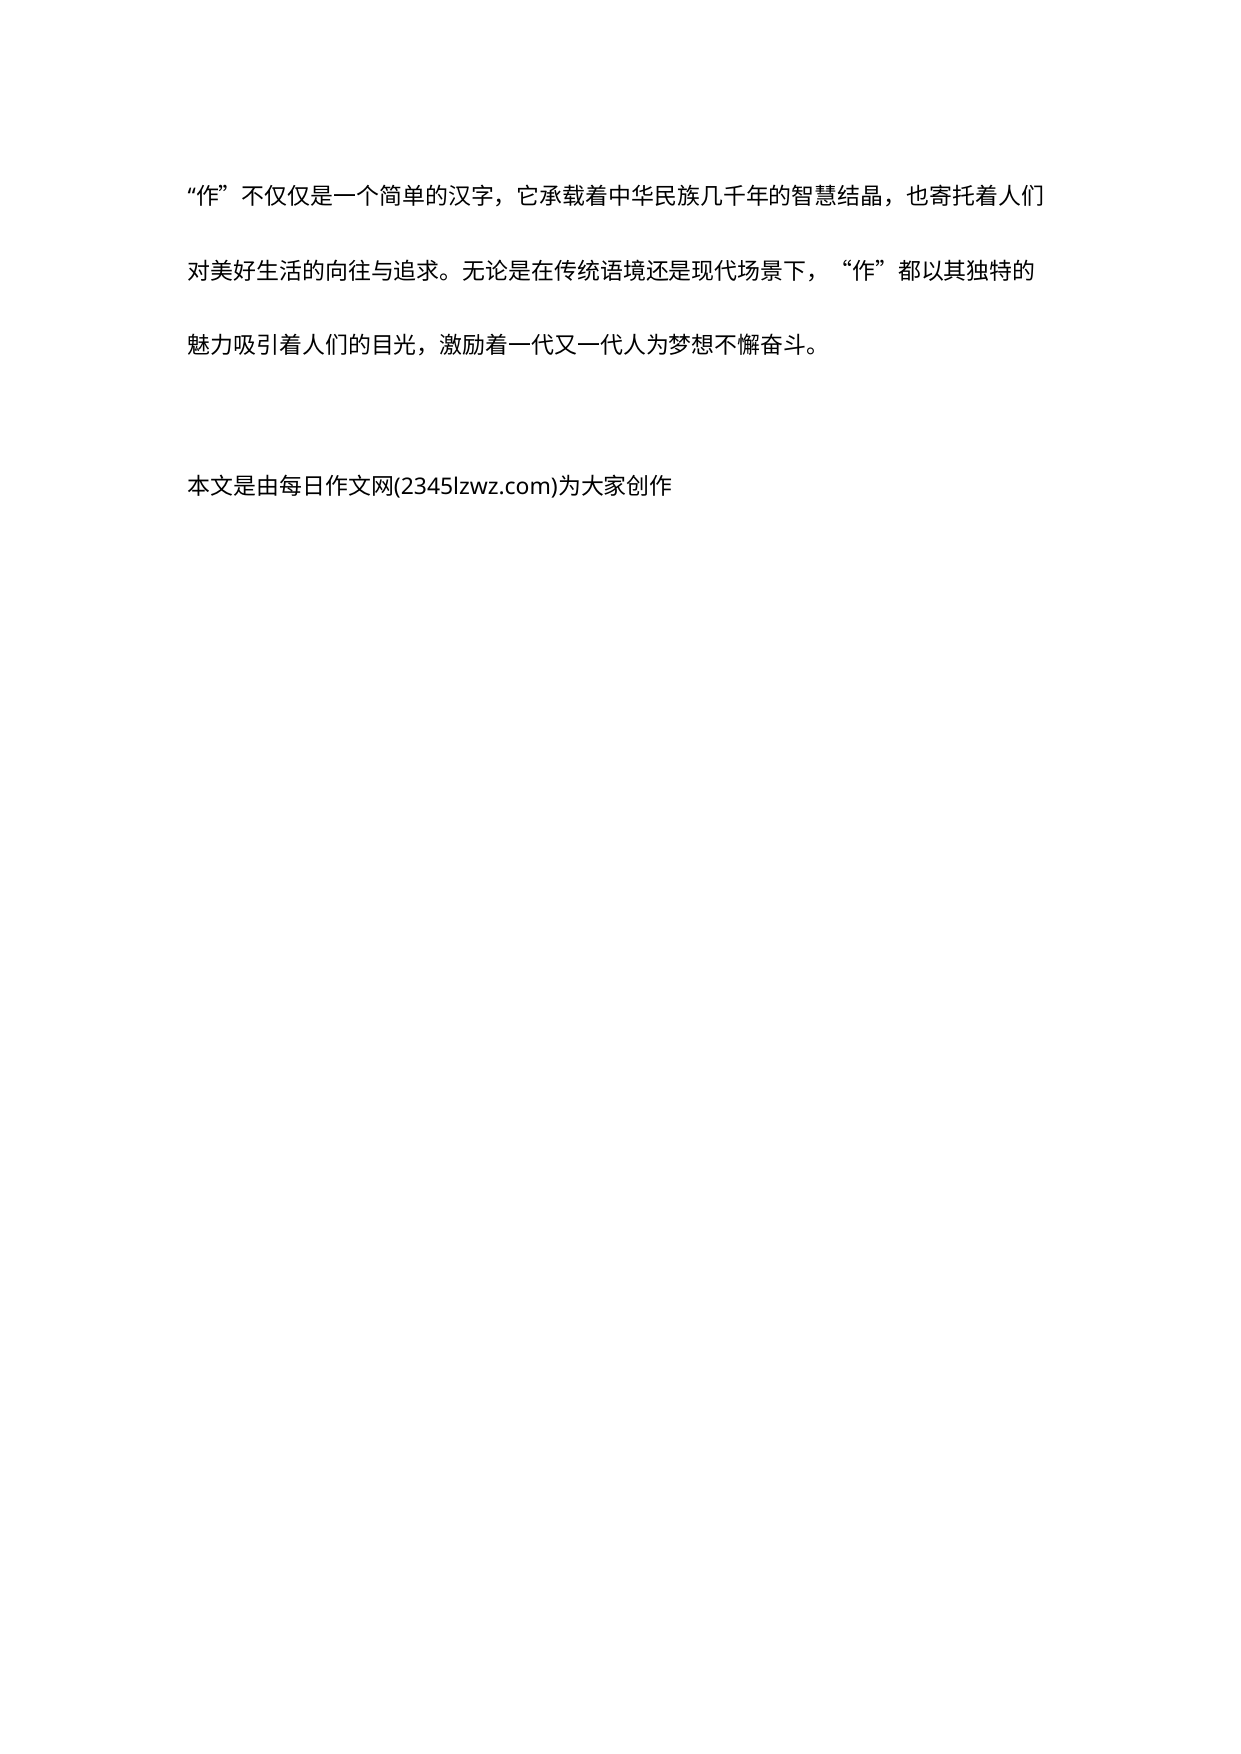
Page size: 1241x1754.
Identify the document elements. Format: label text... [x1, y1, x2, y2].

text “作”不仅仅是一个简单的汉字，它承载着中华民族几千年的智慧结晶，也寄托着人们对美好生活的向往与追求。无论是在传统语境还是现代场景下，“作”都以其独特的魅力吸引着人们的目光，激励着一代又一代人为梦想不懈奋斗。 [187, 162, 1053, 376]
text 本文是由每日作文网(2345lzwz.com)为大家创作 [187, 452, 1053, 517]
